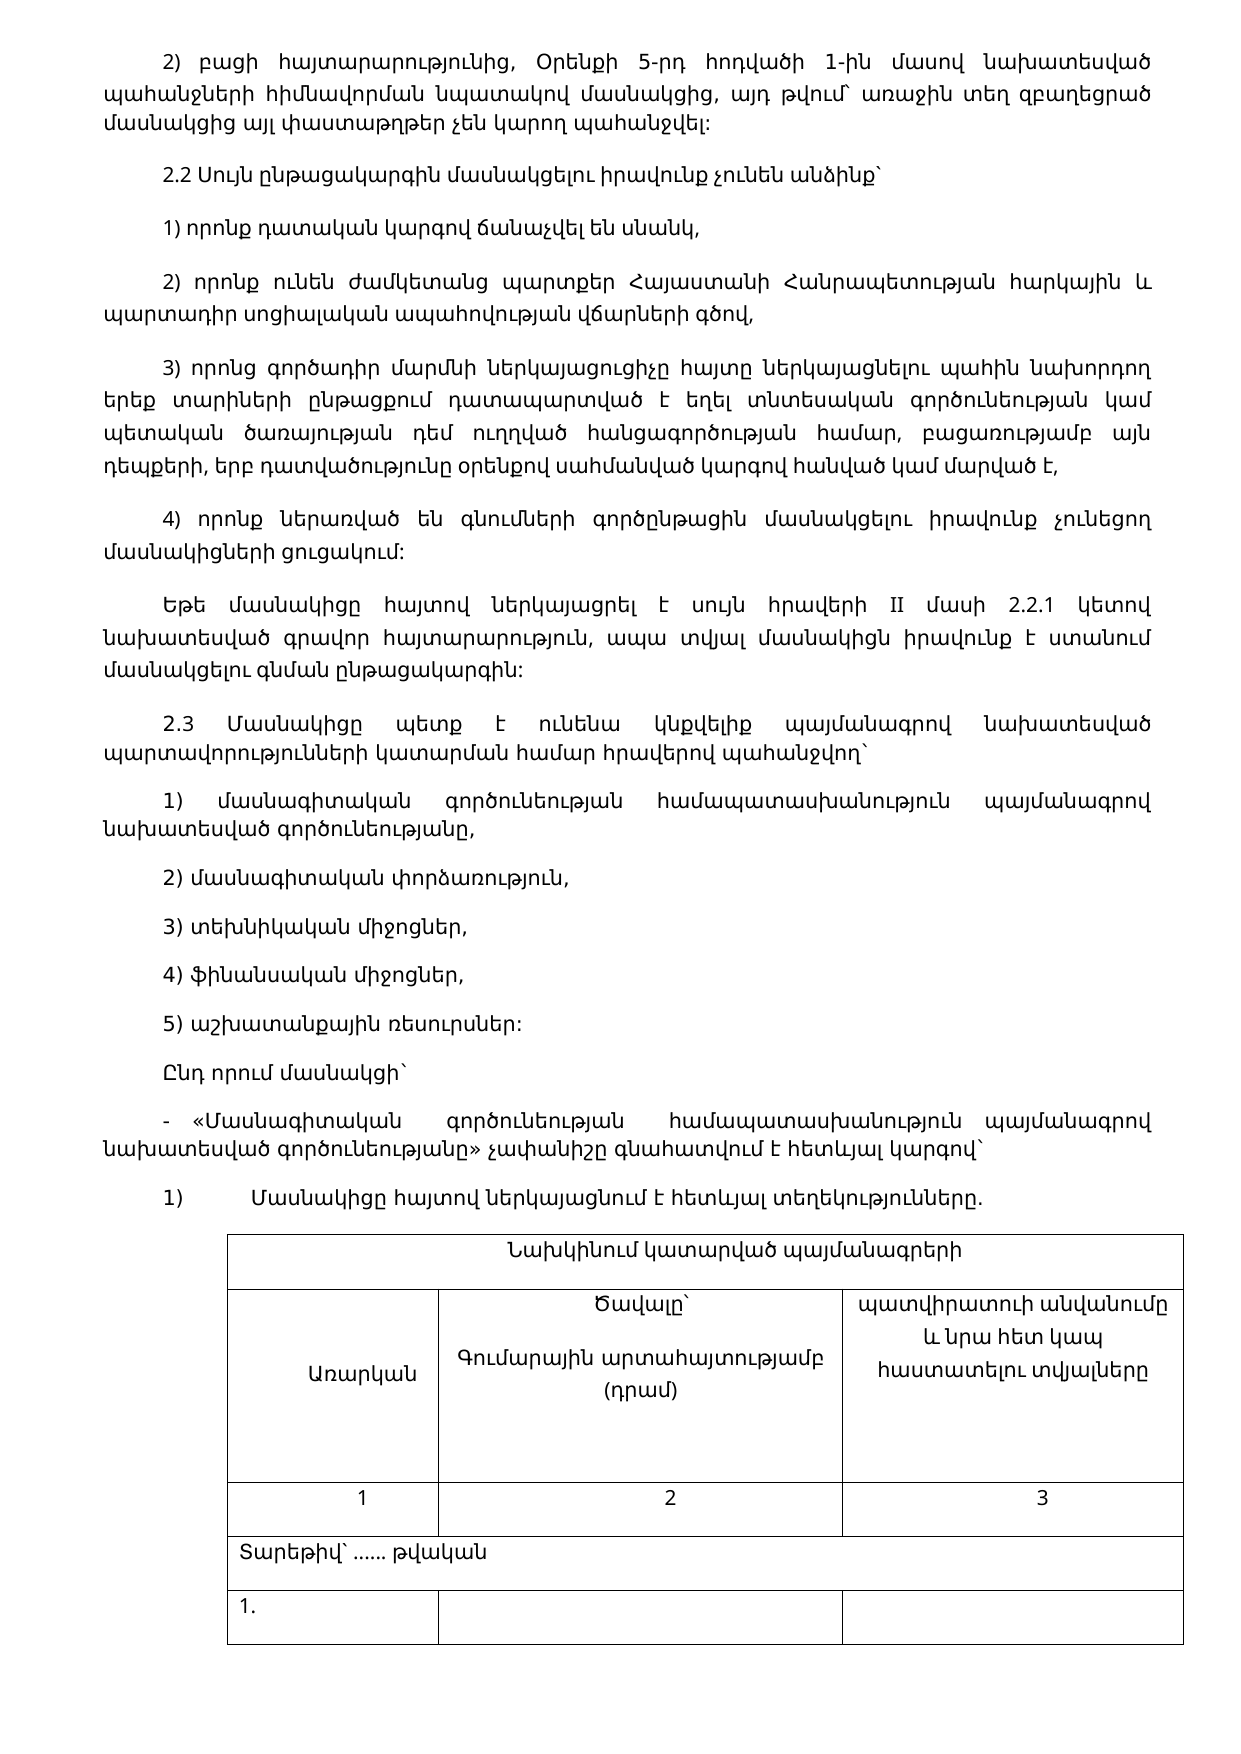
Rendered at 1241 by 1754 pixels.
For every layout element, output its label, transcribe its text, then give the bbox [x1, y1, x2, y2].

table_cell Ծավալը՝ Գումարային արտահայտությամբ (դրամ) [439, 1290, 842, 1482]
text 3) որոնց գործադիր մարմնի ներկայացուցիչը հայտը ներկայացնելու պահին նախորդող երեք տարիների ընթացքում դատապարտված է եղել տնտեսական գործունեության կամ պետական ծառայության դեմ ուղղված հանցագործության համար, բացառությամբ այն դեպքերի, երբ դատվածությունը օրենքով սահմանված կարգով հանված կամ մարված է, [103, 353, 1151, 479]
text 2) որոնք ունեն ժամկետանց պարտքեր Հայաստանի Հանրապետության հարկային և պարտադիր սոցիալական ապահովության վճարների գծով, [103, 267, 1151, 328]
text 5) աշխատանքային ռեսուրսներ: [103, 1012, 1151, 1036]
text Ընդ որում մասնակցի` [103, 1061, 1151, 1085]
table_cell 2 [439, 1483, 842, 1536]
text 4) որոնք ներառված են գնումների գործընթացին մասնակցելու իրավունք չունեցող մասնակիցների ցուցակում: [103, 504, 1151, 565]
text 2) մասնագիտական փորձառություն, [103, 866, 1151, 890]
text 4) ֆինանսական միջոցներ, [103, 963, 1151, 988]
text 2) բացի հայտարարությունից, Օրենքի 5-րդ հոդվածի 1-ին մասով նախատեսված պահանջների հիմնավորման նպատակով մասնակցից, այդ թվում՝ առաջին տեղ զբաղեցրած մասնակցից այլ փաստաթղթեր չեն կարող պահանջվել: [103, 47, 1151, 136]
text Եթե մասնակիցը հայտով ներկայացրել է սույն հրավերի II մասի 2.2.1 կետով նախատեսված գրավոր հայտարարություն, ապա տվյալ մասնակիցն իրավունք է ստանում մասնակցելու գնման ընթացակարգին: [103, 590, 1151, 684]
text - «Մասնագիտական գործունեության համապատասխանություն պայմանագրով նախատեսված գործունեությանը» չափանիշը գնահատվում է հետևյալ կարգով` [103, 1109, 1151, 1161]
table_cell պատվիրատուի անվանումը և նրա հետ կապ հաստատելու տվյալները [843, 1290, 1183, 1482]
table_cell 1. [228, 1591, 438, 1644]
table_cell [439, 1591, 842, 1644]
table_cell 1 [228, 1483, 438, 1536]
table_header Նախկինում կատարված պայմանագրերի [228, 1235, 1183, 1288]
text 1) մասնագիտական գործունեության համապատասխանություն պայմանագրով նախատեսված գործունեությանը, [103, 789, 1151, 842]
text 1) Մասնակիցը հայտով ներկայացնում է հետևյալ տեղեկությունները. [103, 1186, 1151, 1210]
table_cell Առարկան [228, 1290, 438, 1482]
text 2.3 Մասնակիցը պետք է ունենա կնքվելիք պայմանագրով նախատեսված պարտավորությունների կատարման համար հրավերով պահանջվող` [103, 709, 1151, 765]
text 3) տեխնիկական միջոցներ, [103, 915, 1151, 939]
table_cell Տարեթիվ` ...... թվական [228, 1537, 1183, 1590]
text 1) որոնք դատական կարգով ճանաչվել են սնանկ, [103, 213, 1151, 242]
text 2.2 Սույն ընթացակարգին մասնակցելու իրավունք չունեն անձինք` [103, 160, 1151, 188]
table_cell [843, 1591, 1183, 1644]
table_cell 3 [843, 1483, 1183, 1536]
